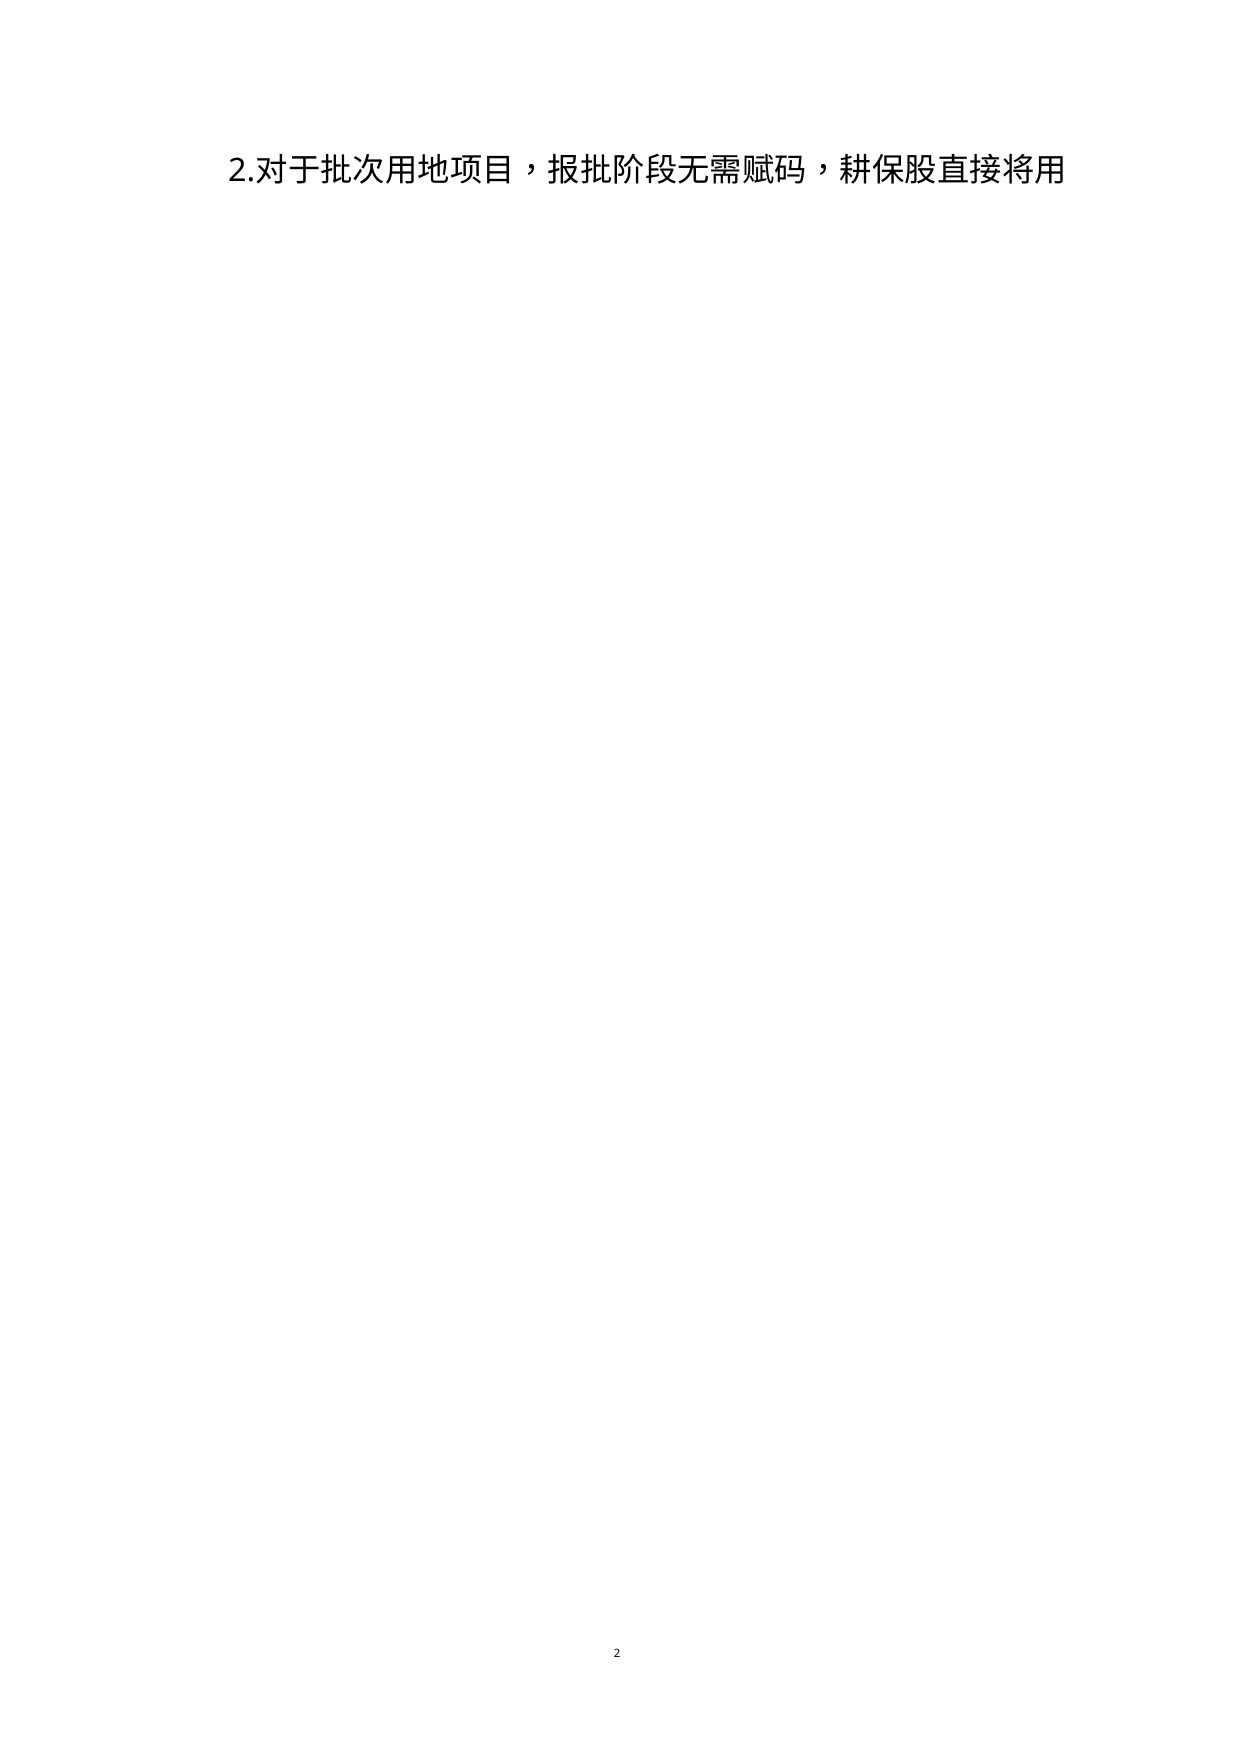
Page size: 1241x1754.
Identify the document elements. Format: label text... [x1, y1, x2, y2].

text 2.对于批次用地项目，报批阶段无需赋码，耕保股直接将用 [228, 149, 1101, 189]
